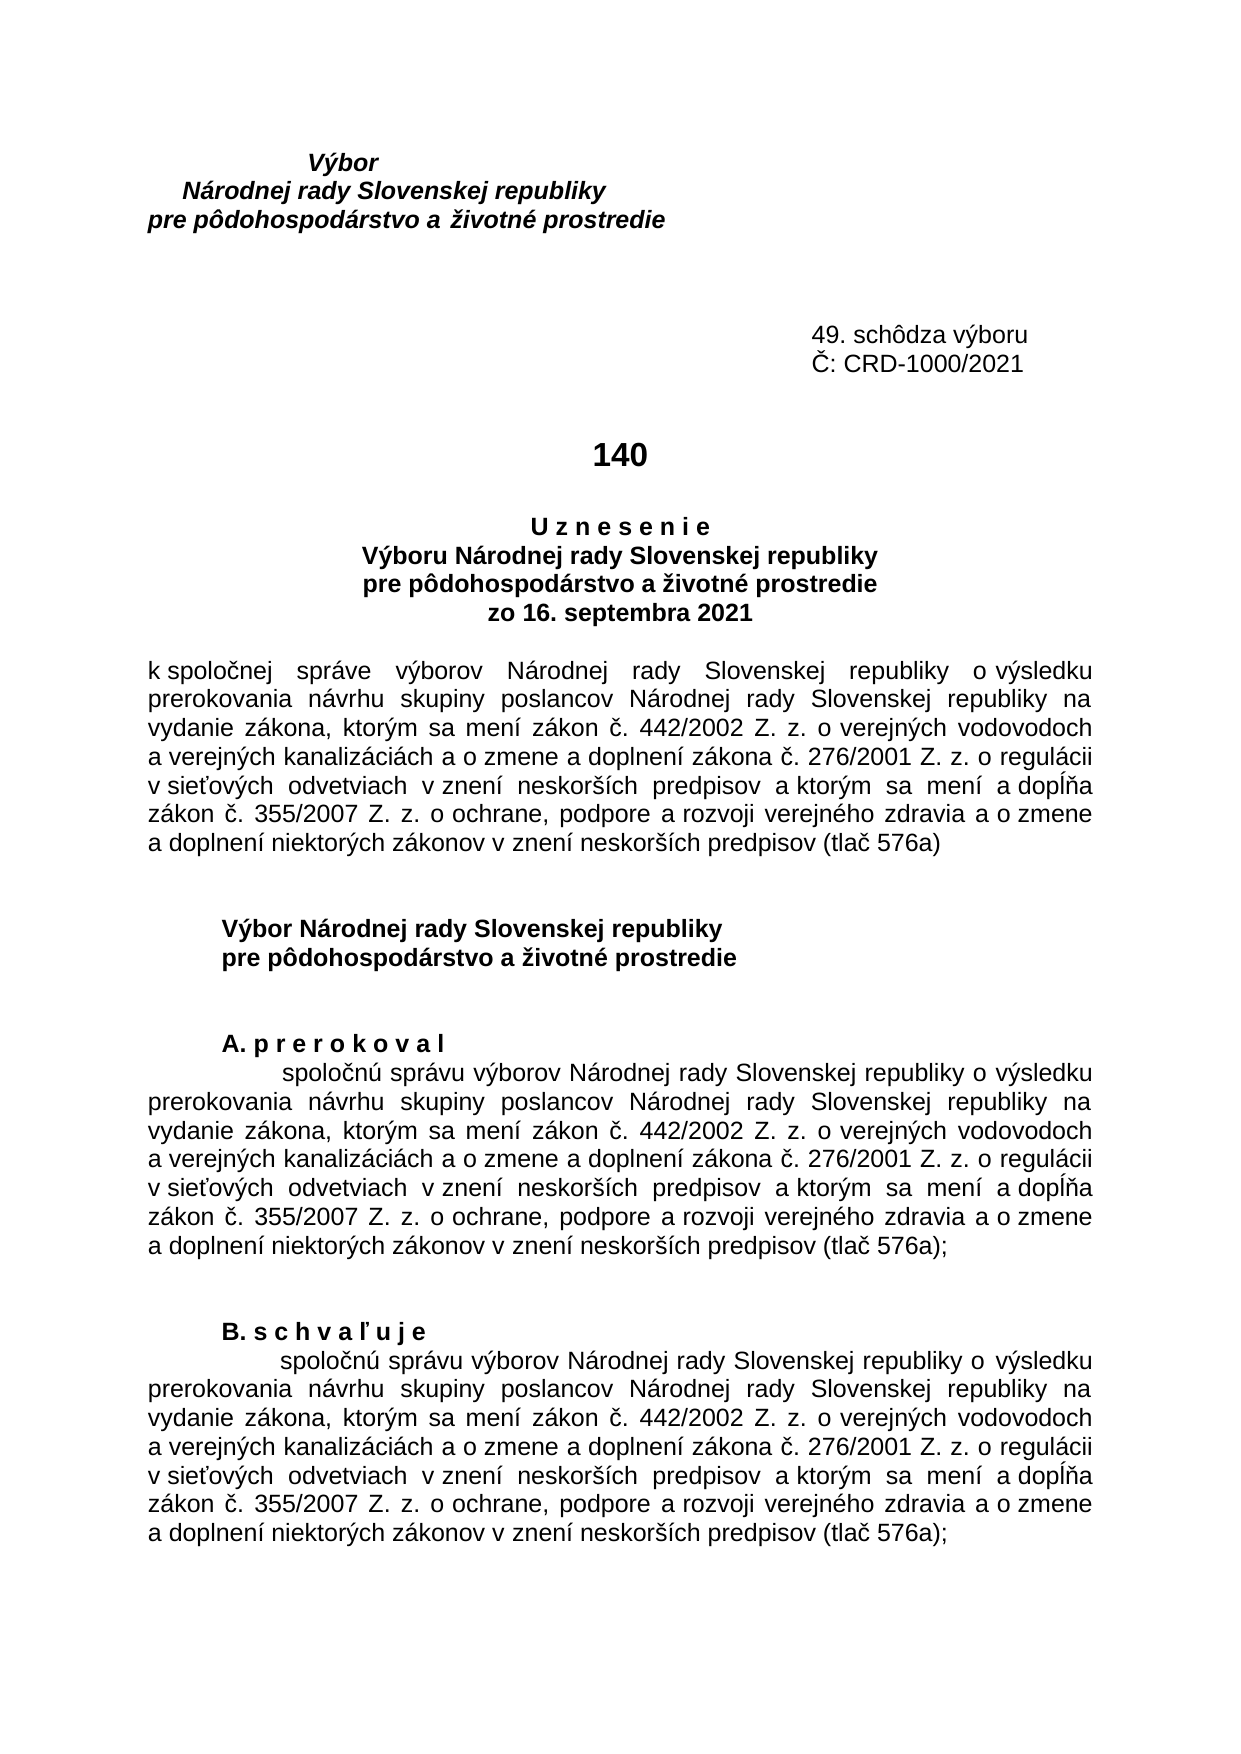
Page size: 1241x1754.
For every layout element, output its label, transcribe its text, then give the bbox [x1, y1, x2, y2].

text Výbor [148, 148, 1093, 176]
text 49. schôdza výboru [148, 320, 1093, 349]
text B. s c h v a ľ u j e [148, 1317, 1093, 1346]
text Výbor Národnej rady Slovenskej republiky [148, 914, 1093, 943]
text spoločnú správu výborov Národnej rady Slovenskej republiky o výsledku prerokovania návrhu skupiny poslancov Národnej rady Slovenskej republiky na vydanie zákona, ktorým sa mení zákon č. 442/2002 Z. z. o verejných vodovodoch a verejných kanalizáciách a o zmene a doplnení zákona č. 276/2001 Z. z. o regulácii v sieťových odvetviach v znení neskorších predpisov a ktorým sa mení a dopĺňa zákon č. 355/2007 Z. z. o ochrane, podpore a rozvoji verejného zdravia a o zmene a doplnení niektorých zákonov v znení neskorších predpisov (tlač 576a); [148, 1058, 1093, 1259]
text U z n e s e n i e [148, 512, 1093, 541]
text spoločnú správu výborov Národnej rady Slovenskej republiky o výsledku prerokovania návrhu skupiny poslancov Národnej rady Slovenskej republiky na vydanie zákona, ktorým sa mení zákon č. 442/2002 Z. z. o verejných vodovodoch a verejných kanalizáciách a o zmene a doplnení zákona č. 276/2001 Z. z. o regulácii v sieťových odvetviach v znení neskorších predpisov a ktorým sa mení a dopĺňa zákon č. 355/2007 Z. z. o ochrane, podpore a rozvoji verejného zdravia a o zmene a doplnení niektorých zákonov v znení neskorších predpisov (tlač 576a); [148, 1346, 1093, 1547]
text k spoločnej správe výborov Národnej rady Slovenskej republiky o výsledku prerokovania návrhu skupiny poslancov Národnej rady Slovenskej republiky na vydanie zákona, ktorým sa mení zákon č. 442/2002 Z. z. o verejných vodovodoch a verejných kanalizáciách a o zmene a doplnení zákona č. 276/2001 Z. z. o regulácii v sieťových odvetviach v znení neskorších predpisov a ktorým sa mení a dopĺňa zákon č. 355/2007 Z. z. o ochrane, podpore a rozvoji verejného zdravia a o zmene a doplnení niektorých zákonov v znení neskorších predpisov (tlač 576a) [148, 656, 1093, 857]
text pre pôdohospodárstvo a životné prostredie [148, 943, 1093, 972]
text zo 16. septembra 2021 [148, 598, 1093, 627]
text Č: CRD-1000/2021 [148, 349, 1093, 378]
text 140 [148, 435, 1093, 473]
text pre pôdohospodárstvo a životné prostredie [148, 569, 1093, 598]
text A. p r e r o k o v a l [148, 1029, 1093, 1058]
text pre pôdohospodárstvo a životné prostredie [148, 205, 1093, 234]
text Výboru Národnej rady Slovenskej republiky [148, 541, 1093, 569]
text Národnej rady Slovenskej republiky [148, 176, 1093, 205]
